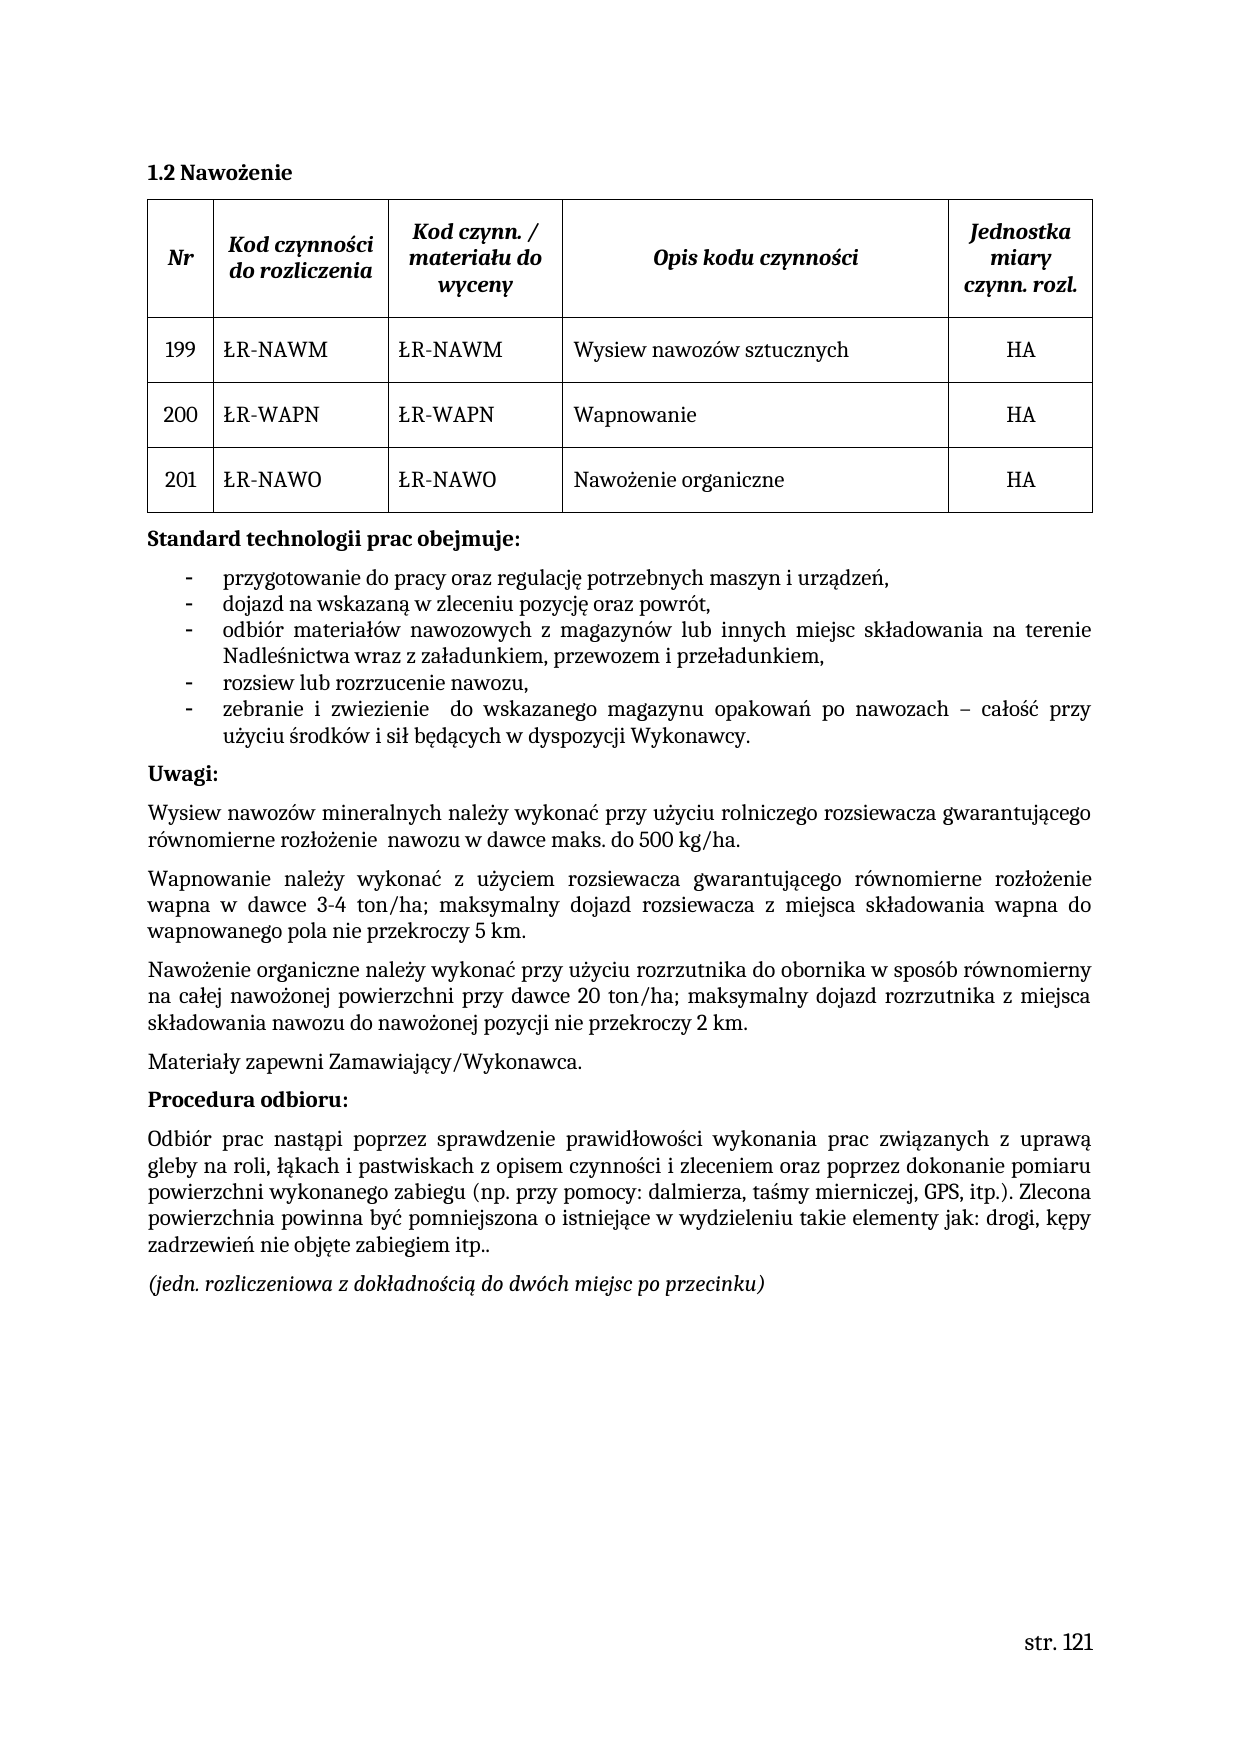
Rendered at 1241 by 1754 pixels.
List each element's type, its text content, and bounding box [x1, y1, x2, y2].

text Wapnowanie należy wykonać z użyciem rozsiewacza gwarantującego równomierne rozłożenie wapna w dawce 3-4 ton/ha; maksymalny dojazd rozsiewacza z miejsca składowania wapna do wapnowanego pola nie przekroczy 5 km. [148, 865, 1093, 944]
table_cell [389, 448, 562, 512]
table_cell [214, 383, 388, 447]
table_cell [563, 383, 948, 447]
text 1.2 Nawożenie [148, 160, 1093, 186]
list odbiór materiałów nawozowych z magazynów lub innych miejsc składowania na terenie Nadleśnictwa wraz z załadunkiem, przewozem i przeładunkiem, [185, 617, 1093, 670]
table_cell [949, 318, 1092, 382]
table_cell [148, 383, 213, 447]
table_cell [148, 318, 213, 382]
text Wysiew nawozów mineralnych należy wykonać przy użyciu rolniczego rozsiewacza gwarantującego równomierne rozłożenie nawozu w dawce maks. do 500 kg/ha. [148, 800, 1093, 853]
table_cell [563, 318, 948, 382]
text Materiały zapewni Zamawiający/Wykonawca. [148, 1048, 1093, 1075]
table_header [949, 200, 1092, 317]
text Standard technologii prac obejmuje: [148, 525, 1093, 552]
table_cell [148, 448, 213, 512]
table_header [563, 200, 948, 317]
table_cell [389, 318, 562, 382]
list rozsiew lub rozrzucenie nawozu, [185, 670, 1093, 696]
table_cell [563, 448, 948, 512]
text Nawożenie organiczne należy wykonać przy użyciu rozrzutnika do obornika w sposób równomierny na całej nawożonej powierzchni przy dawce 20 ton/ha; maksymalny dojazd rozrzutnika z miejsca składowania nawozu do nawożonej pozycji nie przekroczy 2 km. [148, 957, 1093, 1036]
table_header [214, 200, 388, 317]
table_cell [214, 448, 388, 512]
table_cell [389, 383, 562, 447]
list dojazd na wskazaną w zleceniu pozycję oraz powrót, [185, 591, 1093, 617]
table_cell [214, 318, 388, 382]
text (jedn. rozliczeniowa z dokładnością do dwóch miejsc po przecinku) [148, 1270, 1093, 1297]
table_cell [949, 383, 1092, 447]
text Procedura odbioru: [148, 1087, 1093, 1114]
list zebranie i zwiezienie do wskazanego magazynu opakowań po nawozach – całość przy użyciu środków i sił będących w dyspozycji Wykonawcy. [185, 696, 1093, 749]
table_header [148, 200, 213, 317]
text Odbiór prac nastąpi poprzez sprawdzenie prawidłowości wykonania prac związanych z uprawą gleby na roli, łąkach i pastwiskach z opisem czynności i zleceniem oraz poprzez dokonanie pomiaru powierzchni wykonanego zabiegu (np. przy pomocy: dalmierza, taśmy mierniczej, GPS, itp.). Zlecona powierzchnia powinna być pomniejszona o istniejące w wydzieleniu takie elementy jak: drogi, kępy zadrzewień nie objęte zabiegiem itp.. [148, 1126, 1093, 1258]
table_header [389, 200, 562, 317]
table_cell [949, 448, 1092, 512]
text Uwagi: [148, 761, 1093, 788]
list przygotowanie do pracy oraz regulację potrzebnych maszyn i urządzeń, [185, 564, 1093, 591]
